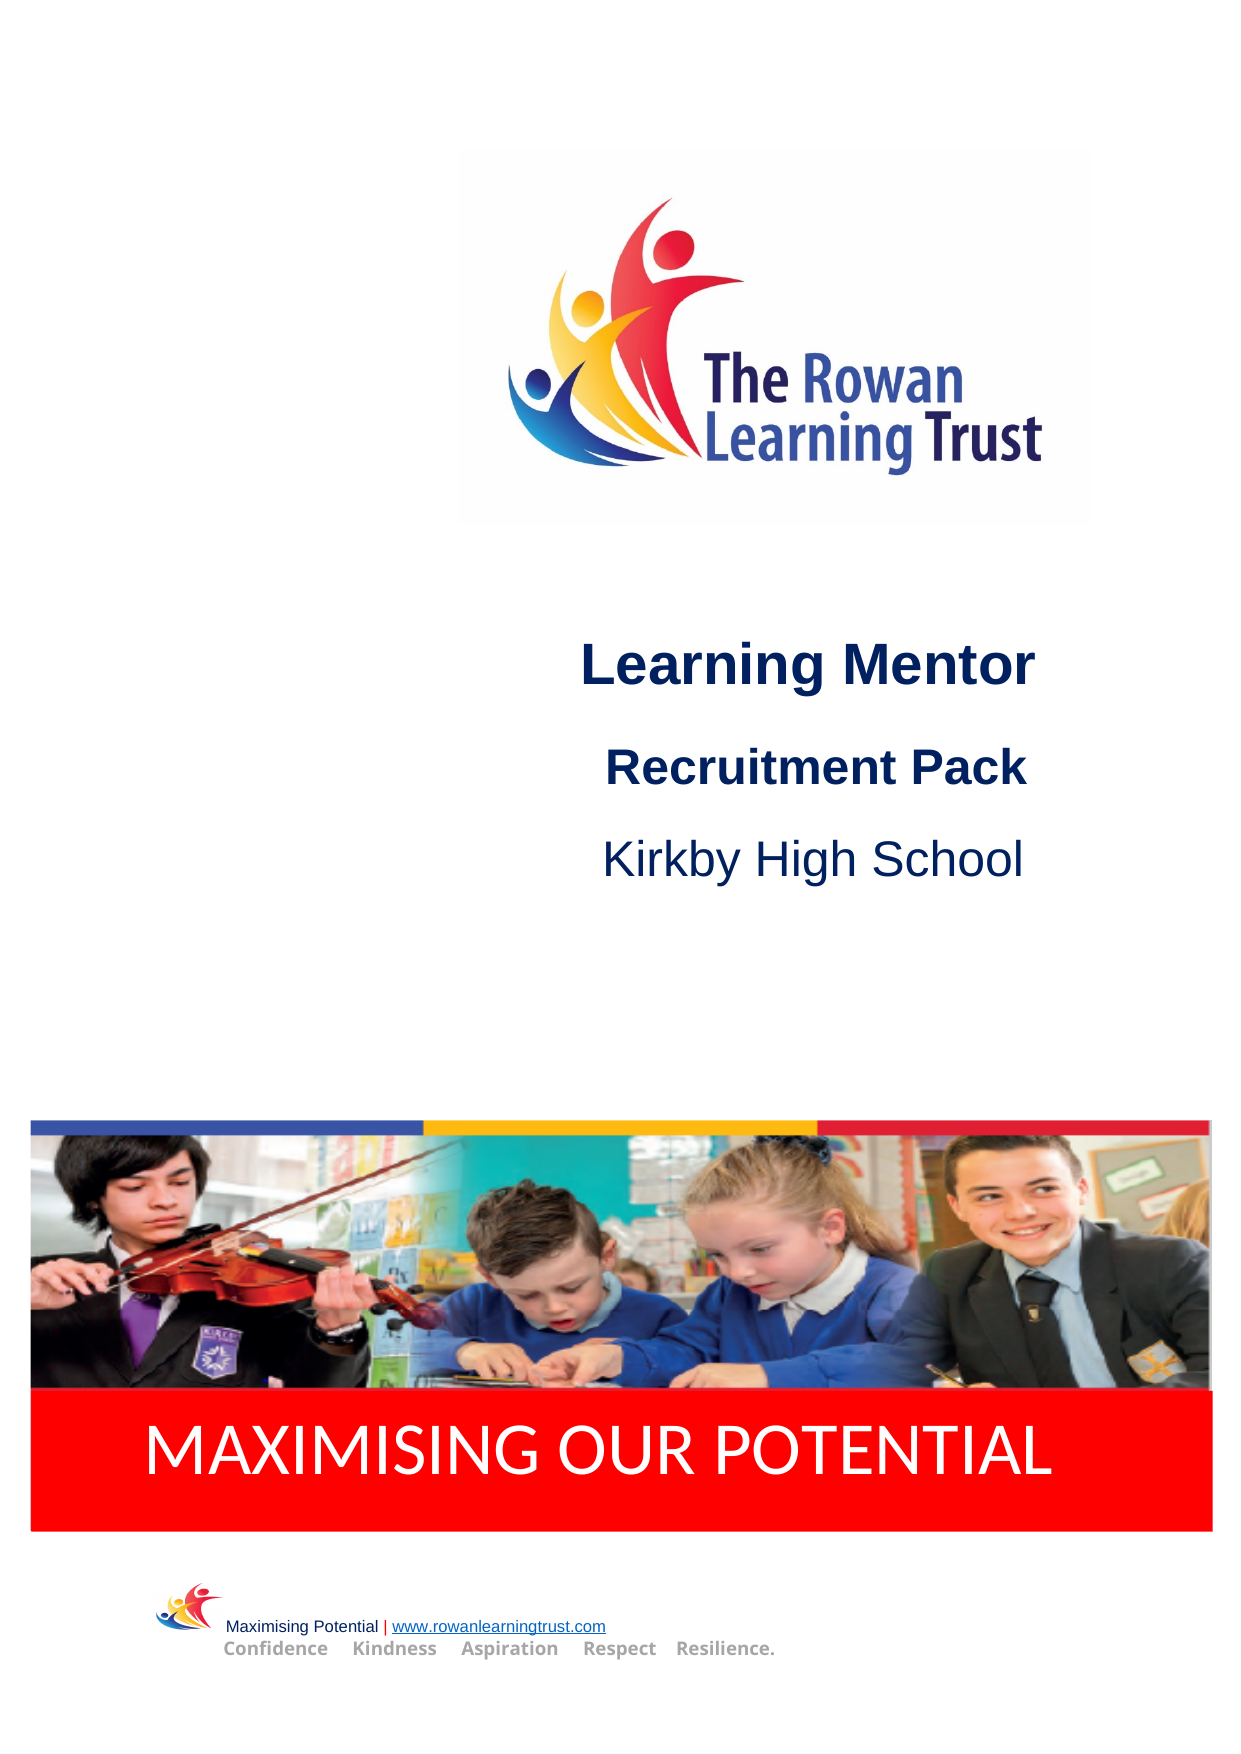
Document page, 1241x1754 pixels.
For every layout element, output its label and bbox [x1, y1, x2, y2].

picture [150, 1582, 226, 1632]
picture [30, 1120, 1212, 1531]
picture [458, 150, 1091, 525]
